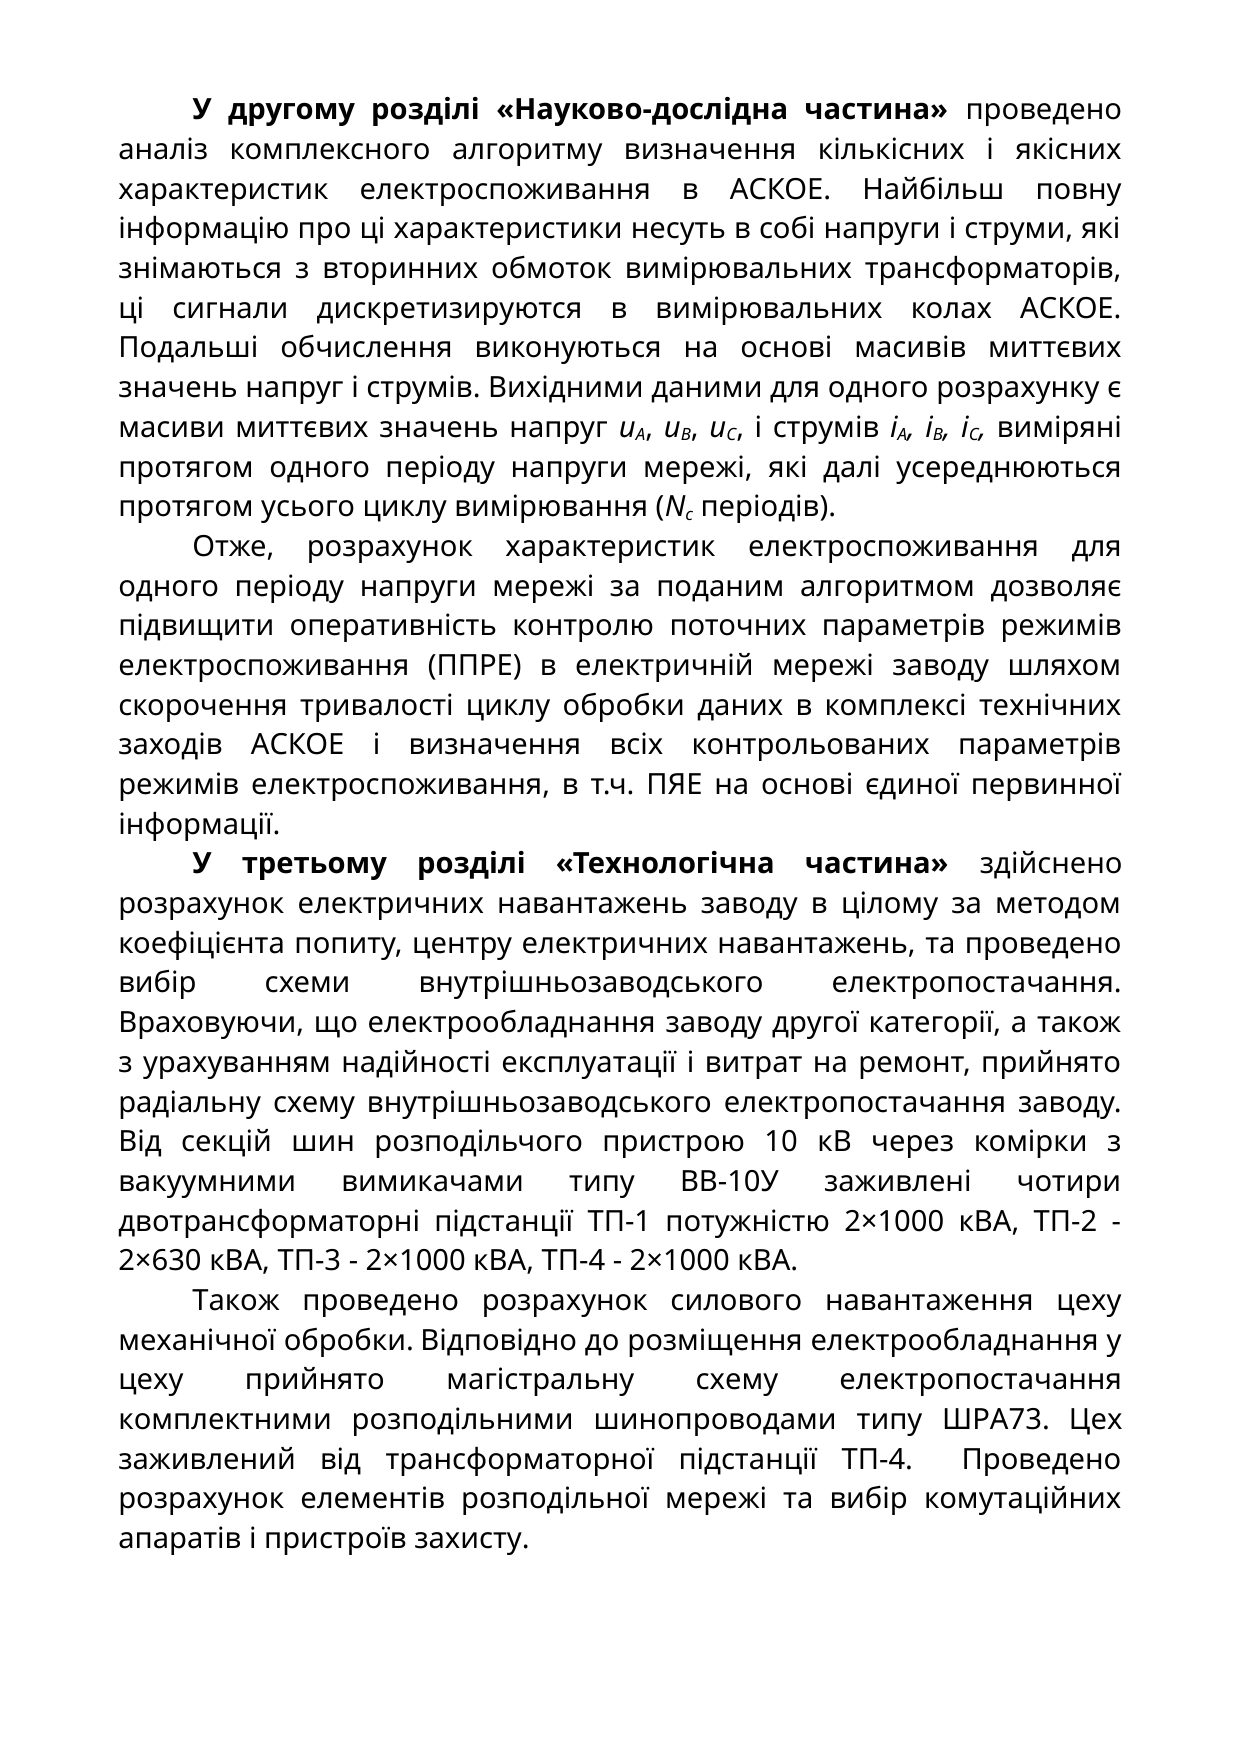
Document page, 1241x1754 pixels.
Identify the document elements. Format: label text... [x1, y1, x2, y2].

text Отже, розрахунок характеристик електроспоживання для одного періоду напруги мережі за поданим алгоритмом дозволяє підвищити оперативність контролю поточних параметрів режимів електроспоживання (ППРЕ) в електричній мережі заводу шляхом скорочення тривалості циклу обробки даних в комплексі технічних заходів АСКОЕ і визначення всіх контрольованих параметрів режимів електроспоживання, в т.ч. ПЯЕ на основі єдиної первинної інформації. [118, 525, 1122, 843]
text Також проведено розрахунок силового навантаження цеху механічної обробки. Відповідно до розміщення електрообладнання у цеху прийнято магістральну схему електропостачання комплектними розподільними шинопроводами типу ШРА73. Цех заживлений від трансформаторної підстанції ТП-4. Проведено розрахунок елементів розподільної мережі та вибір комутаційних апаратів і пристроїв захисту. [118, 1279, 1122, 1557]
text У другому розділі «Науково-дослідна частина» проведено аналіз комплексного алгоритму визначення кількісних і якісних характеристик електроспоживання в АСКОЕ. Найбільш повну інформацію про ці характеристики несуть в собі напруги і струми, які знімаються з вторинних обмоток вимірювальних трансформаторів, ці сигнали дискретизируются в вимірювальних колах АСКОЕ. Подальші обчислення виконуються на основі масивів миттєвих значень напруг і струмів. Вихідними даними для одного розрахунку є масиви миттєвих значень напруг uA, uB, uC, і струмів iA, iB, iC, виміряні протягом одного періоду напруги мережі, які далі усереднюються протягом усього циклу вимірювання (Nc періодів). [118, 89, 1122, 525]
text У третьому розділі «Технологічна частина» здійснено розрахунок електричних навантажень заводу в цілому за методом коефіцієнта попиту, центру електричних навантажень, та проведено вибір схеми внутрішньозаводського електропостачання. Враховуючи, що електрообладнання заводу другої категорії, а також з урахуванням надійності експлуатації і витрат на ремонт, прийнято радіальну схему внутрішньозаводського електропостачання заводу. Від секцій шин розподільчого пристрою 10 кВ через комірки з вакуумними вимикачами типу ВВ-10У заживлені чотири двотрансформаторні підстанції ТП-1 потужністю 2×1000 кВА, ТП-2 - 2×630 кВА, ТП-3 - 2×1000 кВА, ТП-4 - 2×1000 кВА. [118, 843, 1122, 1279]
